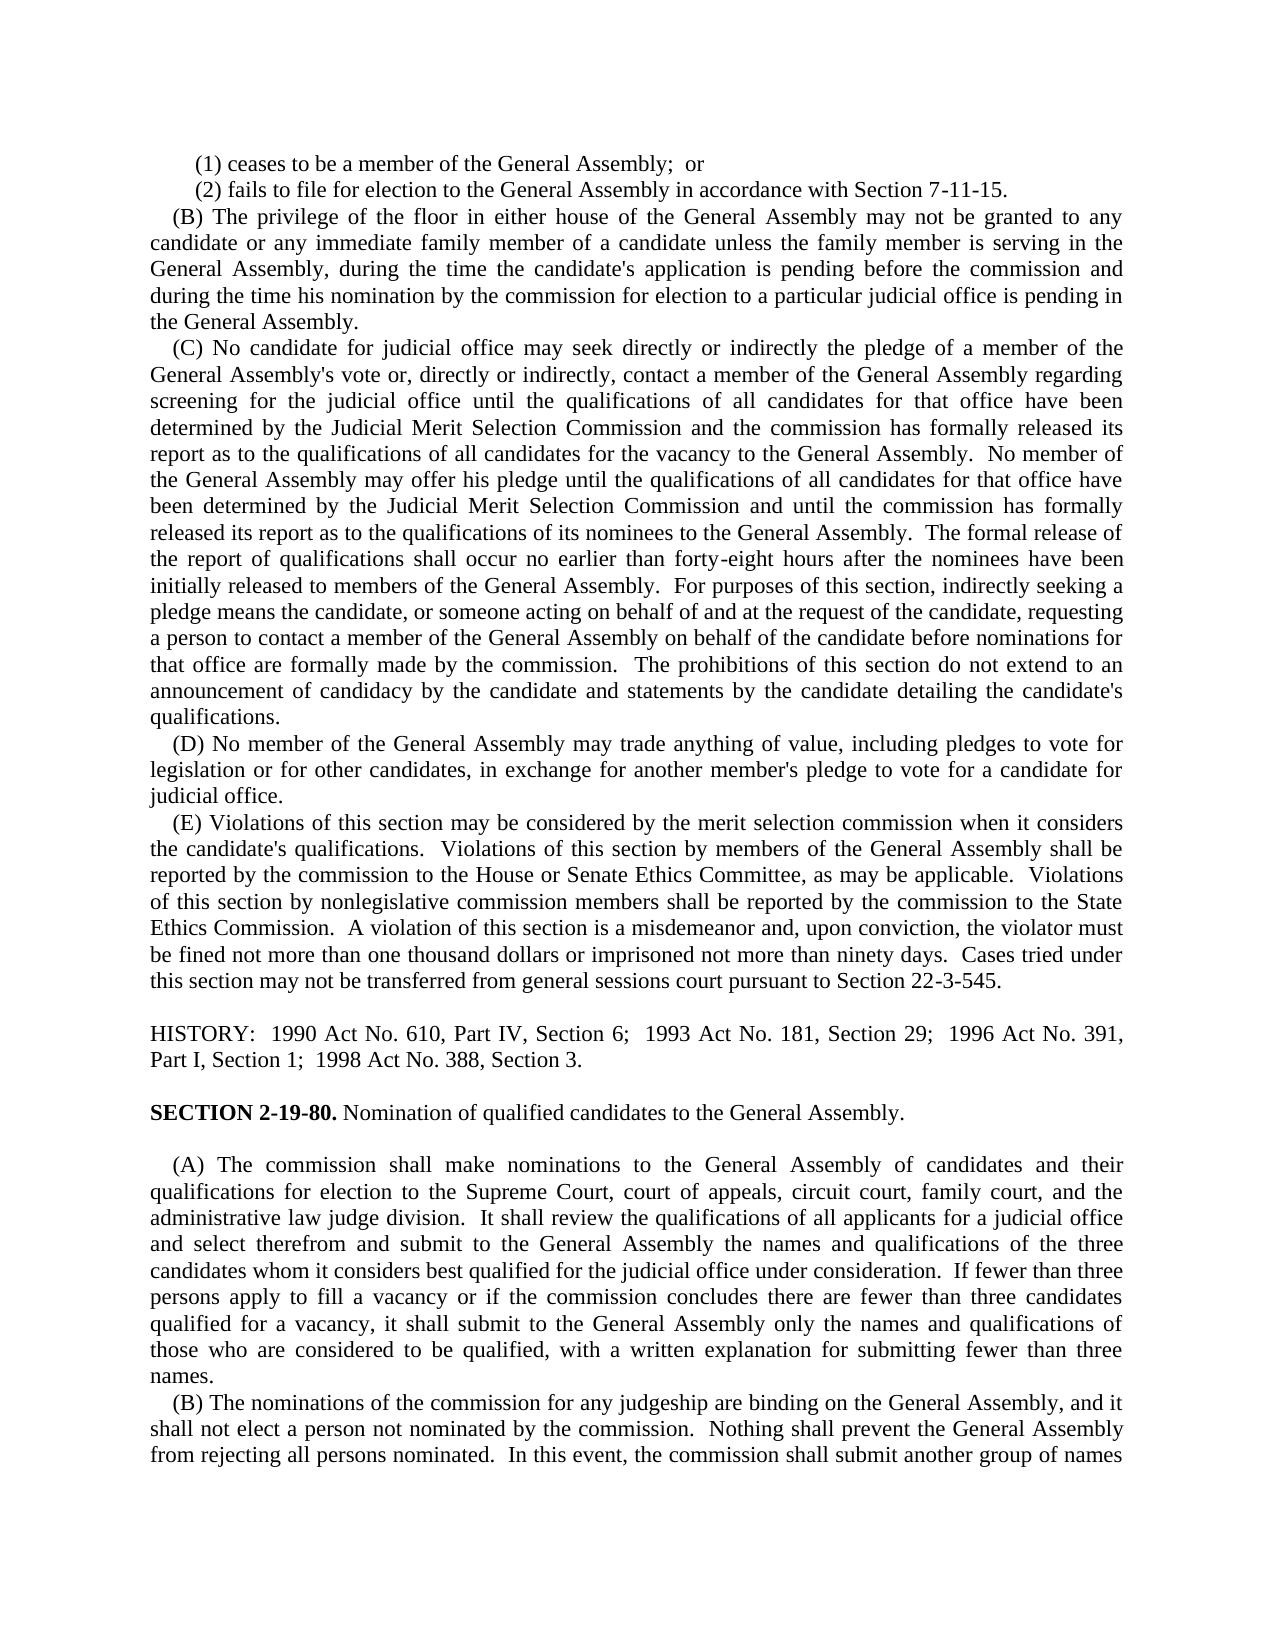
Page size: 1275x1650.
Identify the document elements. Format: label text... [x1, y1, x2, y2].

text (D) No member of the General Assembly may trade anything of value, including pledges to vote for legislation or for other candidates, in exchange for another member's pledge to vote for a candidate for judicial office. [150, 730, 1125, 809]
text HISTORY: 1990 Act No. 610, Part IV, Section 6; 1993 Act No. 181, Section 29; 1996 Act No. 391, Part I, Section 1; 1998 Act No. 388, Section 3. [150, 1020, 1125, 1072]
text (A) The commission shall make nominations to the General Assembly of candidates and their qualifications for election to the Supreme Court, court of appeals, circuit court, family court, and the administrative law judge division. It shall review the qualifications of all applicants for a judicial office and select therefrom and submit to the General Assembly the names and qualifications of the three candidates whom it considers best qualified for the judicial office under consideration. If fewer than three persons apply to fill a vacancy or if the commission concludes there are fewer than three candidates qualified for a vacancy, it shall submit to the General Assembly only the names and qualifications of those who are considered to be qualified, with a written explanation for submitting fewer than three names. [150, 1151, 1125, 1389]
text (2) fails to file for election to the General Assembly in accordance with Section 7-11-15. [150, 176, 1125, 203]
text (1) ceases to be a member of the General Assembly; or [150, 150, 1125, 176]
text (C) No candidate for judicial office may seek directly or indirectly the pledge of a member of the General Assembly's vote or, directly or indirectly, contact a member of the General Assembly regarding screening for the judicial office until the qualifications of all candidates for that office have been determined by the Judicial Merit Selection Commission and the commission has formally released its report as to the qualifications of all candidates for the vacancy to the General Assembly. No member of the General Assembly may offer his pledge until the qualifications of all candidates for that office have been determined by the Judicial Merit Selection Commission and until the commission has formally released its report as to the qualifications of its nominees to the General Assembly. The formal release of the report of qualifications shall occur no earlier than forty-eight hours after the nominees have been initially released to members of the General Assembly. For purposes of this section, indirectly seeking a pledge means the candidate, or someone acting on behalf of and at the request of the candidate, requesting a person to contact a member of the General Assembly on behalf of the candidate before nominations for that office are formally made by the commission. The prohibitions of this section do not extend to an announcement of candidacy by the candidate and statements by the candidate detailing the candidate's qualifications. [150, 334, 1125, 730]
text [150, 1389, 1125, 1468]
text (E) Violations of this section may be considered by the merit selection commission when it considers the candidate's qualifications. Violations of this section by members of the General Assembly shall be reported by the commission to the House or Senate Ethics Committee, as may be applicable. Violations of this section by nonlegislative commission members shall be reported by the commission to the State Ethics Commission. A violation of this section is a misdemeanor and, upon conviction, the violator must be fined not more than one thousand dollars or imprisoned not more than ninety days. Cases tried under this section may not be transferred from general sessions court pursuant to Section 22-3-545. [150, 809, 1125, 993]
text SECTION 2-19-80. Nomination of qualified candidates to the General Assembly. [150, 1099, 1125, 1125]
text (B) The privilege of the floor in either house of the General Assembly may not be granted to any candidate or any immediate family member of a candidate unless the family member is serving in the General Assembly, during the time the candidate's application is pending before the commission and during the time his nomination by the commission for election to a particular judicial office is pending in the General Assembly. [150, 203, 1125, 334]
